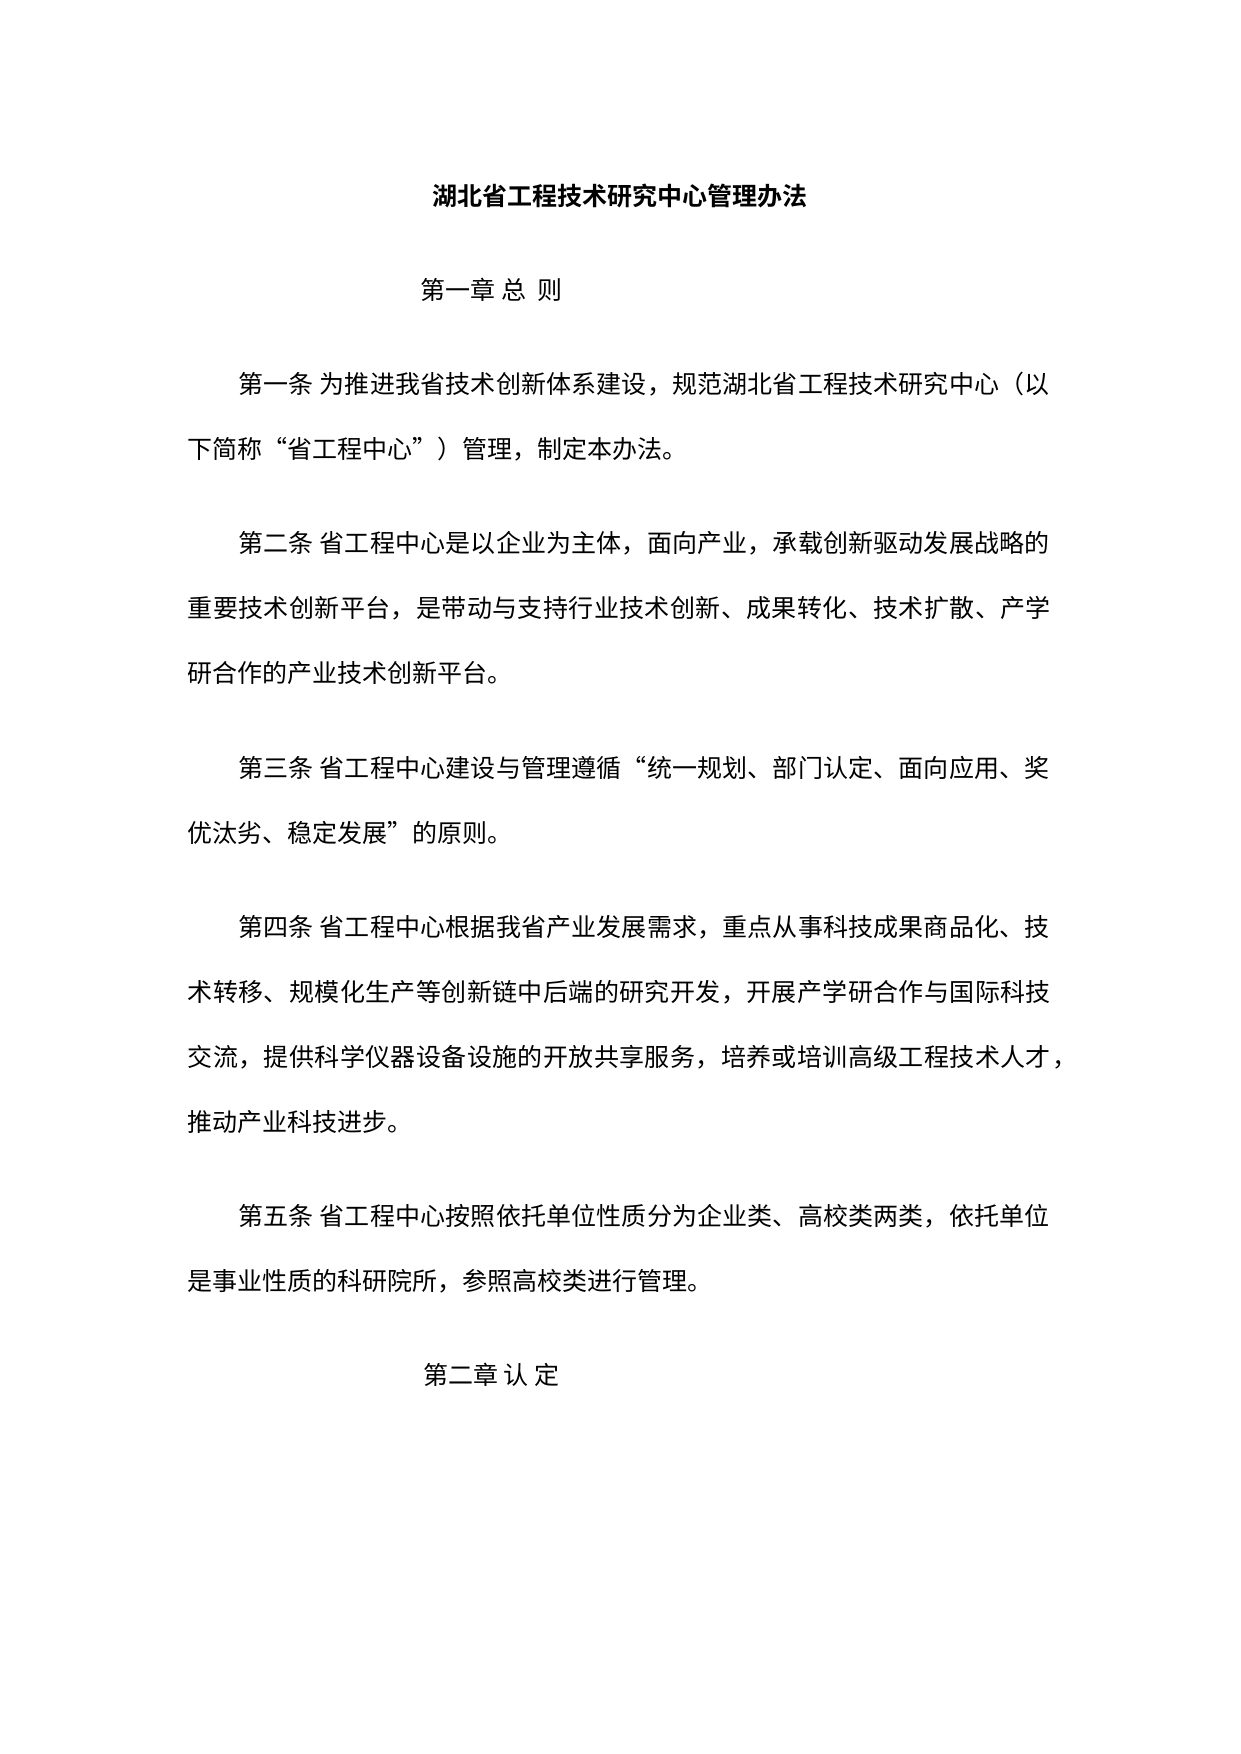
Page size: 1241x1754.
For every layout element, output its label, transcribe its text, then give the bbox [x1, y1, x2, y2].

text 第二章 认 定 [187, 1341, 1053, 1406]
text 第三条 省工程中心建设与管理遵循“统一规划、部门认定、面向应用、奖优汰劣、稳定发展”的原则。 [187, 734, 1053, 864]
text 湖北省工程技术研究中心管理办法 [187, 162, 1053, 227]
text 第二条 省工程中心是以企业为主体，面向产业，承载创新驱动发展战略的重要技术创新平台，是带动与支持行业技术创新、成果转化、技术扩散、产学研合作的产业技术创新平台。 [187, 509, 1053, 704]
text 第五条 省工程中心按照依托单位性质分为企业类、高校类两类，依托单位是事业性质的科研院所，参照高校类进行管理。 [187, 1182, 1053, 1312]
text 第四条 省工程中心根据我省产业发展需求，重点从事科技成果商品化、技术转移、规模化生产等创新链中后端的研究开发，开展产学研合作与国际科技交流，提供科学仪器设备设施的开放共享服务，培养或培训高级工程技术人才，推动产业科技进步。 [187, 893, 1053, 1153]
text 第一章 总 则 [187, 256, 1053, 321]
text 第一条 为推进我省技术创新体系建设，规范湖北省工程技术研究中心（以下简称“省工程中心”）管理，制定本办法。 [187, 350, 1053, 480]
